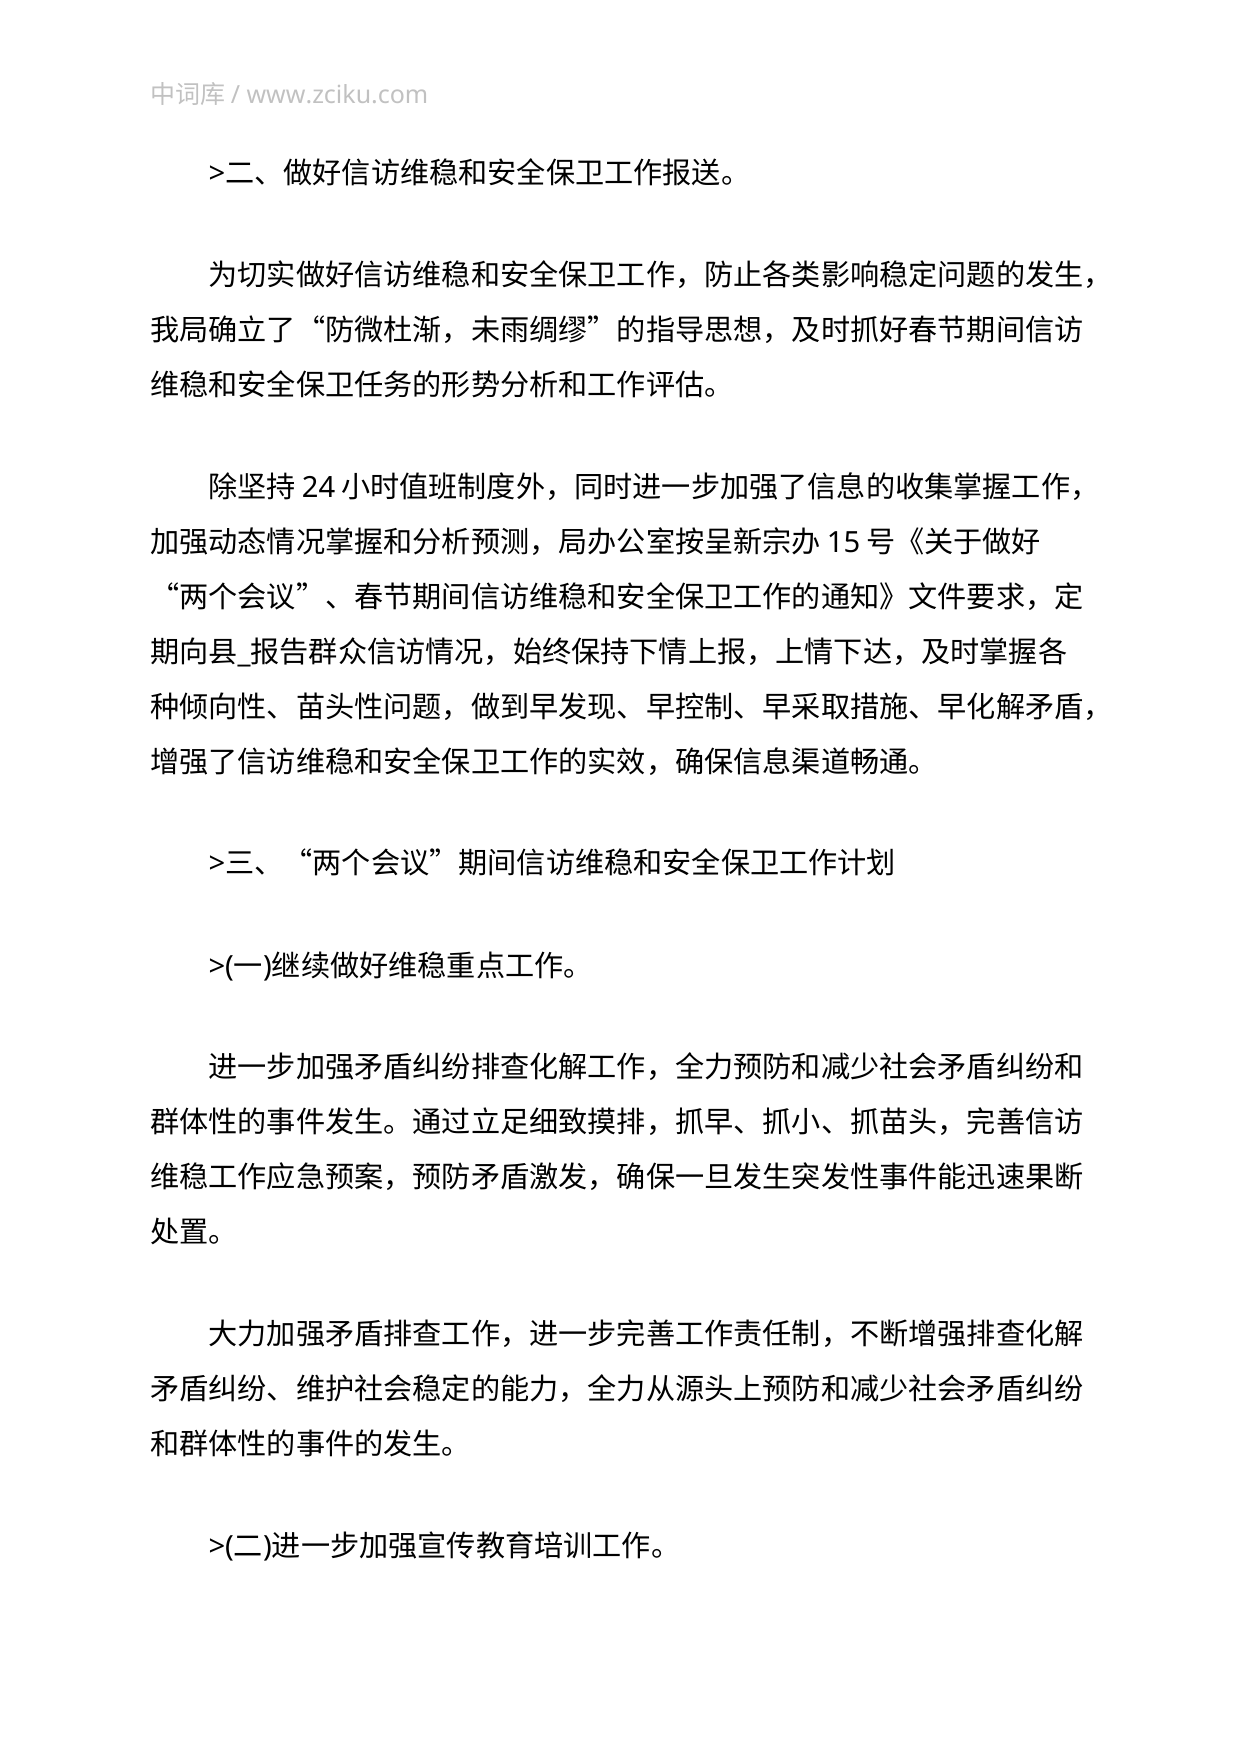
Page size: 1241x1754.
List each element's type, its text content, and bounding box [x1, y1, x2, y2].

text >二、做好信访维稳和安全保卫工作报送。 [150, 150, 1090, 192]
text 进一步加强矛盾纠纷排查化解工作，全力预防和减少社会矛盾纠纷和群体性的事件发生。通过立足细致摸排，抓早、抓小、抓苗头，完善信访维稳工作应急预案，预防矛盾激发，确保一旦发生突发性事件能迅速果断处置。 [150, 1044, 1090, 1251]
text >三、“两个会议”期间信访维稳和安全保卫工作计划 [150, 840, 1090, 882]
text >(一)继续做好维稳重点工作。 [150, 942, 1090, 984]
text 大力加强矛盾排查工作，进一步完善工作责任制，不断增强排查化解矛盾纠纷、维护社会稳定的能力，全力从源头上预防和减少社会矛盾纠纷和群体性的事件的发生。 [150, 1311, 1090, 1463]
text 为切实做好信访维稳和安全保卫工作，防止各类影响稳定问题的发生，我局确立了“防微杜渐，未雨绸缪”的指导思想，及时抓好春节期间信访维稳和安全保卫任务的形势分析和工作评估。 [150, 252, 1090, 404]
text >(二)进一步加强宣传教育培训工作。 [150, 1522, 1090, 1564]
text 除坚持24小时值班制度外，同时进一步加强了信息的收集掌握工作，加强动态情况掌握和分析预测，局办公室按呈新宗办15号《关于做好“两个会议”、春节期间信访维稳和安全保卫工作的通知》文件要求，定期向县_报告群众信访情况，始终保持下情上报，上情下达，及时掌握各种倾向性、苗头性问题，做到早发现、早控制、早采取措施、早化解矛盾，增强了信访维稳和安全保卫工作的实效，确保信息渠道畅通。 [150, 463, 1090, 781]
